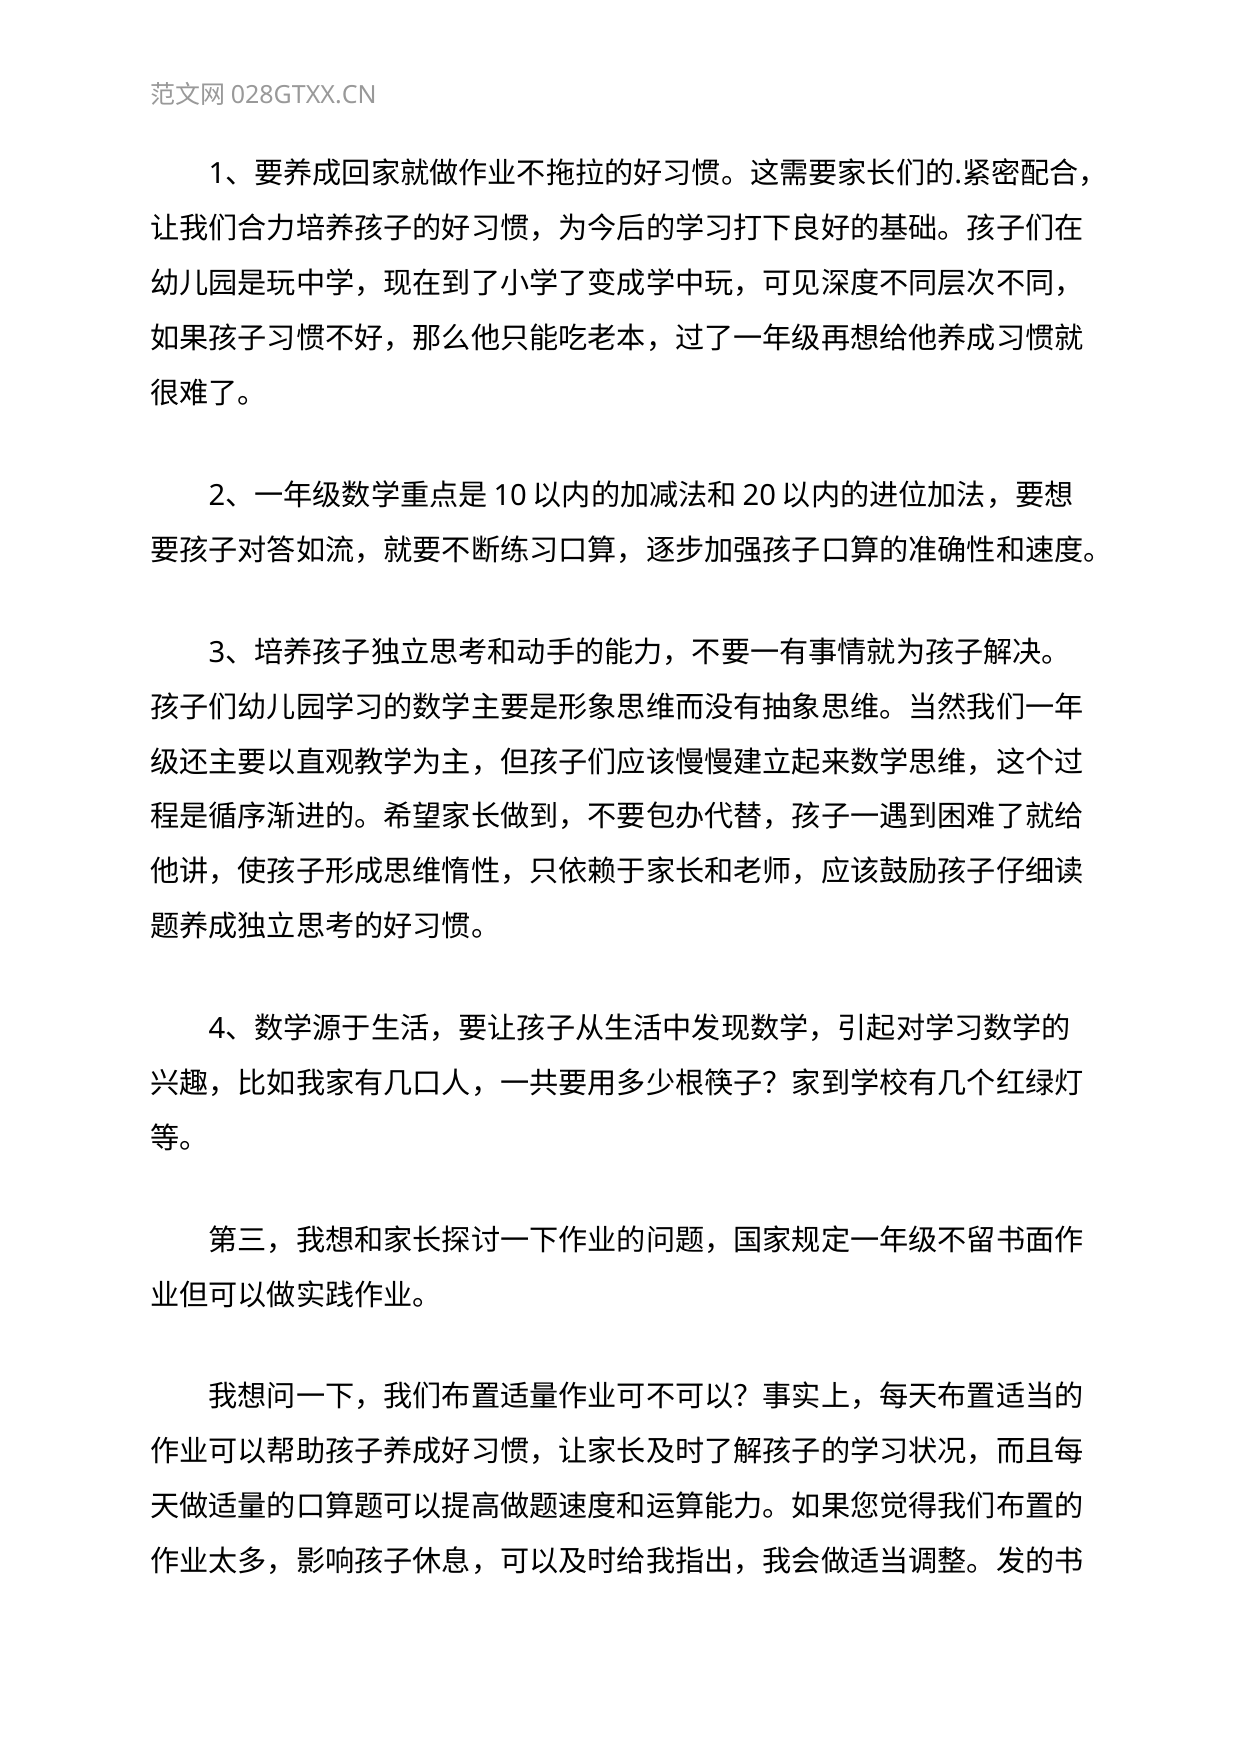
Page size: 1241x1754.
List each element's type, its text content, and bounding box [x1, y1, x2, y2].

text 4、数学源于生活，要让孩子从生活中发现数学，引起对学习数学的兴趣，比如我家有几口人，一共要用多少根筷子？家到学校有几个红绿灯等。 [150, 1004, 1090, 1157]
text 2、一年级数学重点是10以内的加减法和20以内的进位加法，要想要孩子对答如流，就要不断练习口算，逐步加强孩子口算的准确性和速度。 [150, 471, 1090, 569]
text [150, 1373, 1090, 1580]
text 3、培养孩子独立思考和动手的能力，不要一有事情就为孩子解决。孩子们幼儿园学习的数学主要是形象思维而没有抽象思维。当然我们一年级还主要以直观教学为主，但孩子们应该慢慢建立起来数学思维，这个过程是循序渐进的。希望家长做到，不要包办代替，孩子一遇到困难了就给他讲，使孩子形成思维惰性，只依赖于家长和老师，应该鼓励孩子仔细读题养成独立思考的好习惯。 [150, 628, 1090, 945]
text 第三，我想和家长探讨一下作业的问题，国家规定一年级不留书面作业但可以做实践作业。 [150, 1216, 1090, 1313]
text 1、要养成回家就做作业不拖拉的好习惯。这需要家长们的.紧密配合，让我们合力培养孩子的好习惯，为今后的学习打下良好的基础。孩子们在幼儿园是玩中学，现在到了小学了变成学中玩，可见深度不同层次不同，如果孩子习惯不好，那么他只能吃老本，过了一年级再想给他养成习惯就很难了。 [150, 150, 1090, 412]
